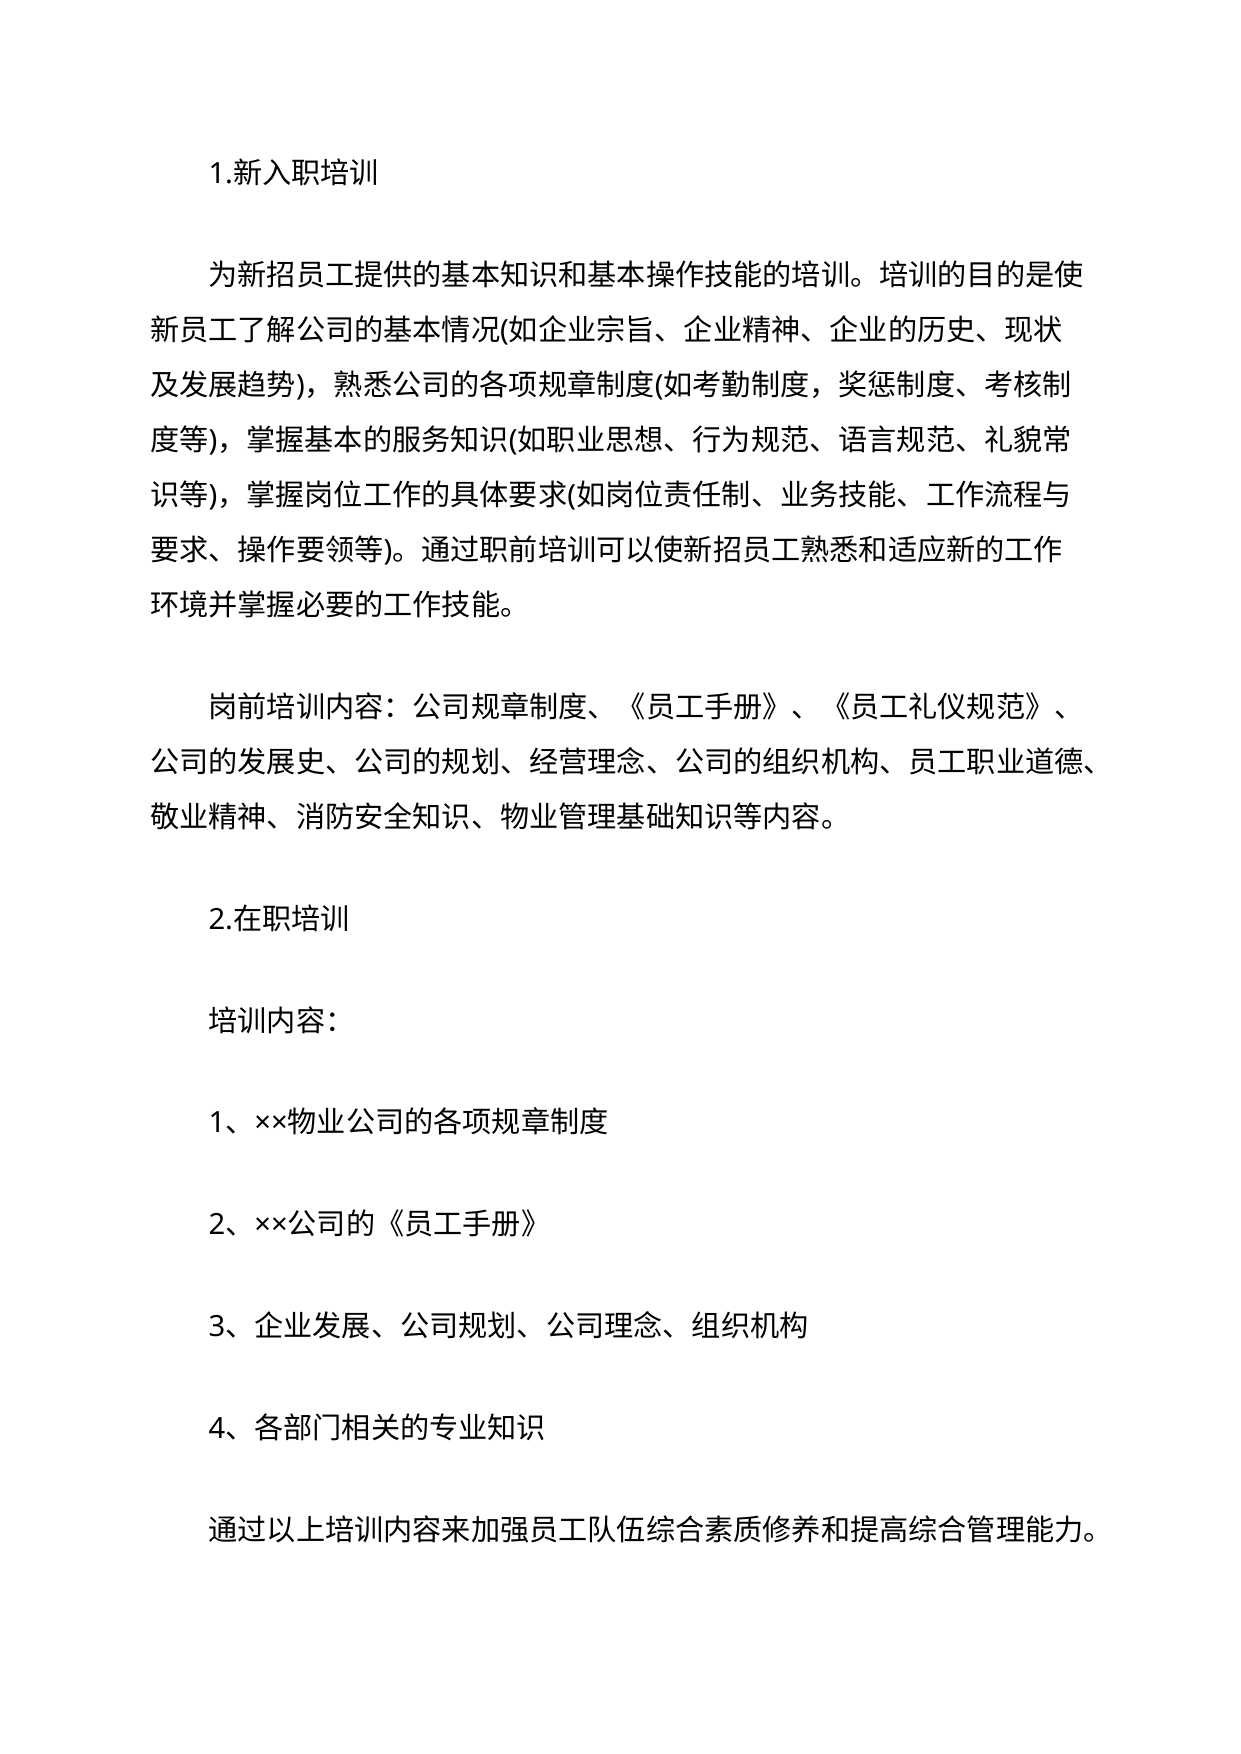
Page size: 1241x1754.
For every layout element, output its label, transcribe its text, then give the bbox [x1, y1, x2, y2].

text 1、××物业公司的各项规章制度 [150, 1099, 1090, 1141]
text 4、各部门相关的专业知识 [150, 1405, 1090, 1447]
text 1.新入职培训 [150, 150, 1090, 192]
text 通过以上培训内容来加强员工队伍综合素质修养和提高综合管理能力。 [150, 1507, 1090, 1549]
text 岗前培训内容：公司规章制度、《员工手册》、《员工礼仪规范》、公司的发展史、公司的规划、经营理念、公司的组织机构、员工职业道德、敬业精神、消防安全知识、物业管理基础知识等内容。 [150, 684, 1090, 836]
text 培训内容： [150, 997, 1090, 1039]
text 为新招员工提供的基本知识和基本操作技能的培训。培训的目的是使新员工了解公司的基本情况(如企业宗旨、企业精神、企业的历史、现状及发展趋势)，熟悉公司的各项规章制度(如考勤制度，奖惩制度、考核制度等)，掌握基本的服务知识(如职业思想、行为规范、语言规范、礼貌常识等)，掌握岗位工作的具体要求(如岗位责任制、业务技能、工作流程与要求、操作要领等)。通过职前培训可以使新招员工熟悉和适应新的工作环境并掌握必要的工作技能。 [150, 252, 1090, 624]
text 2、××公司的《员工手册》 [150, 1201, 1090, 1243]
text 2.在职培训 [150, 895, 1090, 938]
text 3、企业发展、公司规划、公司理念、组织机构 [150, 1303, 1090, 1345]
